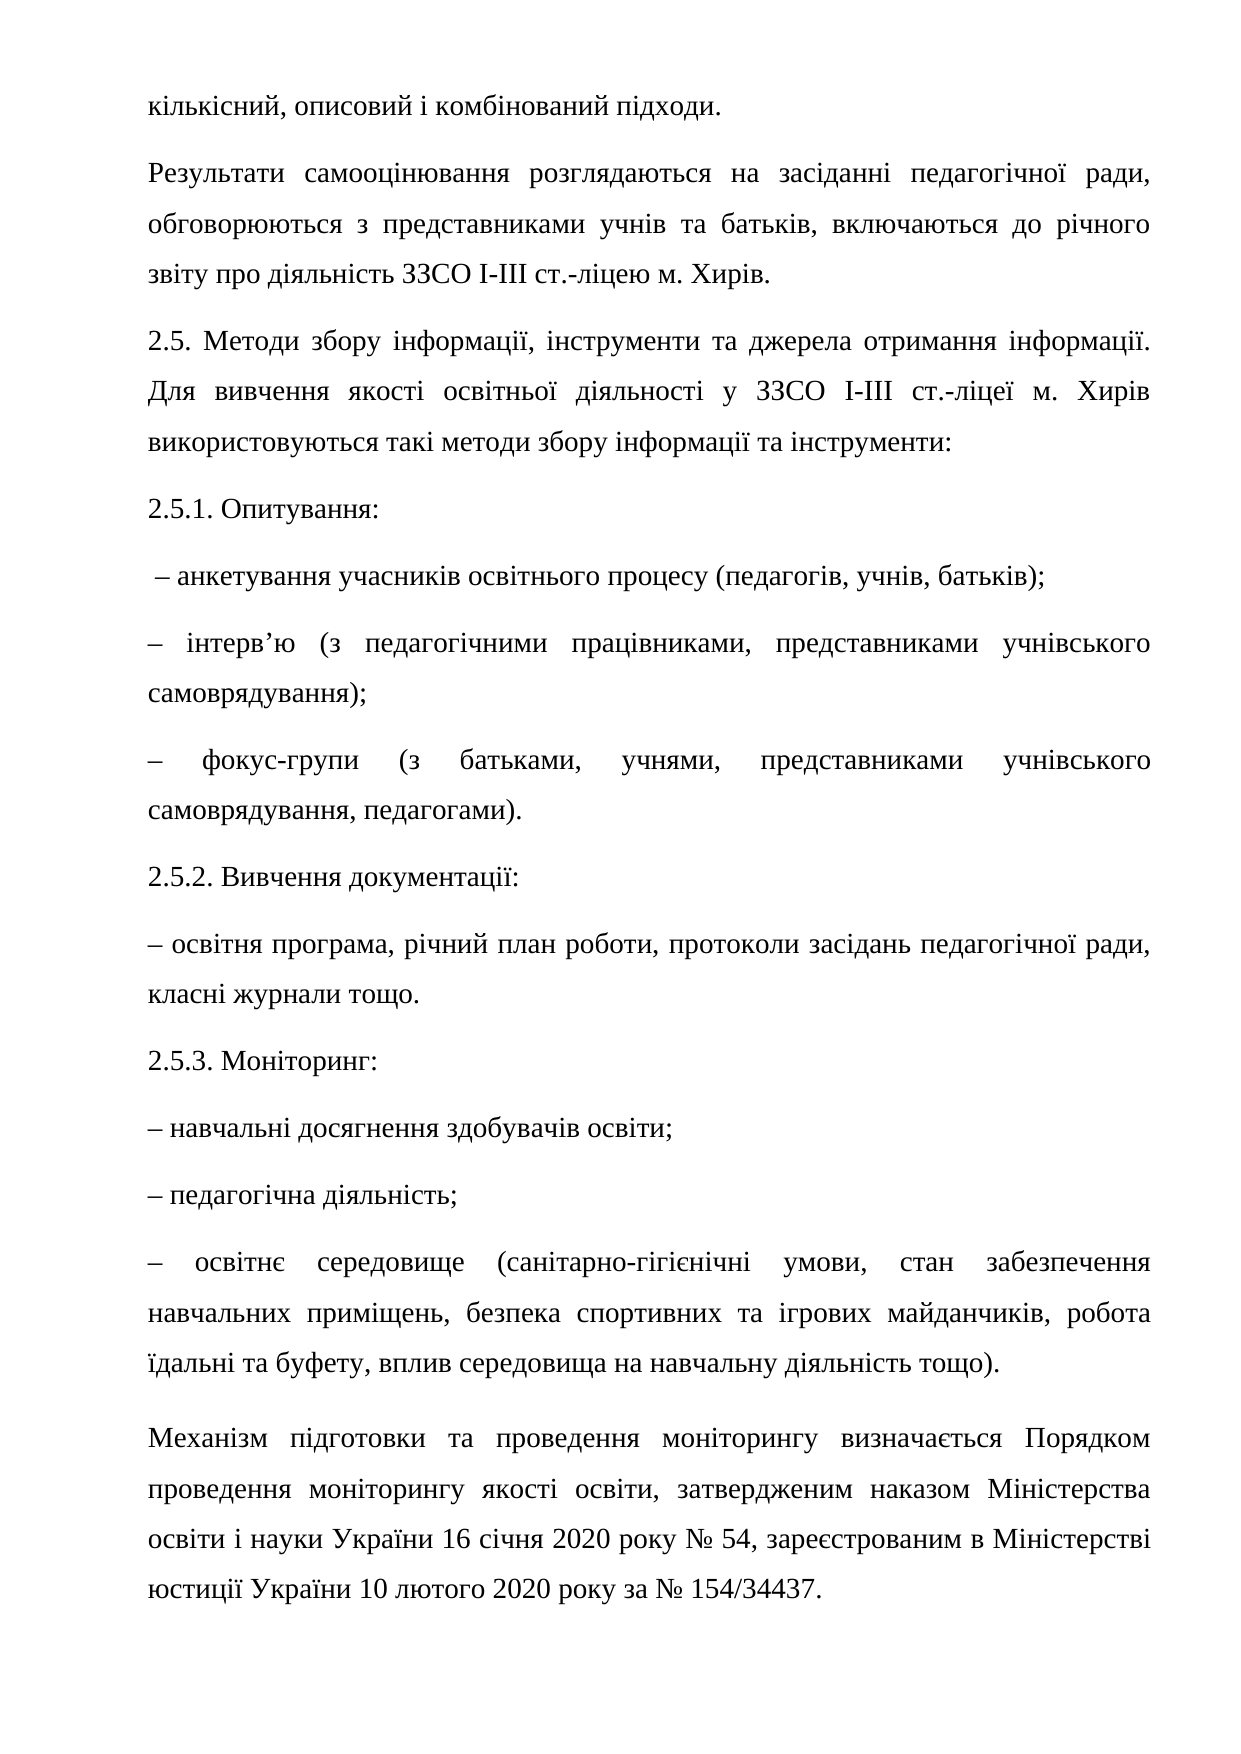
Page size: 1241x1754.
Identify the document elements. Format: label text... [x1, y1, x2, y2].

text – навчальні досягнення здобувачів освіти; [148, 1111, 1152, 1144]
text кількісний, описовий і комбінований підходи. [148, 88, 1152, 122]
text – педагогічна діяльність; [148, 1177, 1152, 1211]
text 2.5.2. Вивчення документації: [148, 859, 1152, 893]
text – анкетування учасників освітнього процесу (педагогів, учнів, батьків); [148, 558, 1152, 591]
text 2.5.1. Опитування: [148, 491, 1152, 524]
text – освітня програма, річний план роботи, протоколи засідань педагогічної ради, класні журнали тощо. [148, 926, 1152, 1010]
text – інтерв’ю (з педагогічними працівниками, представниками учнівського самоврядування); [148, 625, 1152, 708]
text 2.5.3. Моніторинг: [148, 1043, 1152, 1077]
text – фокус-групи (з батьками, учнями, представниками учнівського самоврядування, педагогами). [148, 742, 1152, 826]
text – освітнє середовище (санітарно-гігієнічні умови, стан забезпечення навчальних приміщень, безпека спортивних та ігрових майданчиків, робота їдальні та буфету, вплив середовища на навчальну діяльність тощо). [148, 1244, 1152, 1379]
text Механізм підготовки та проведення моніторингу визначається Порядком проведення моніторингу якості освіти, затвердженим наказом Міністерства освіти і науки України 16 січня 2020 року № 54, зареєстрованим в Міністерстві юстиції України 10 лютого 2020 року за № 154/34437. [148, 1420, 1152, 1605]
text Результати самооцінювання розглядаються на засіданні педагогічної ради, обговорюються з представниками учнів та батьків, включаються до річного звіту про діяльність ЗЗСО І-ІІІ ст.-ліцею м. Хирів. [148, 156, 1152, 290]
text 2.5. Методи збору інформації, інструменти та джерела отримання інформації. Для вивчення якості освітньої діяльності у ЗЗСО І-ІІІ ст.-ліцеї м. Хирів використовуються такі методи збору інформації та інструменти: [148, 323, 1152, 457]
